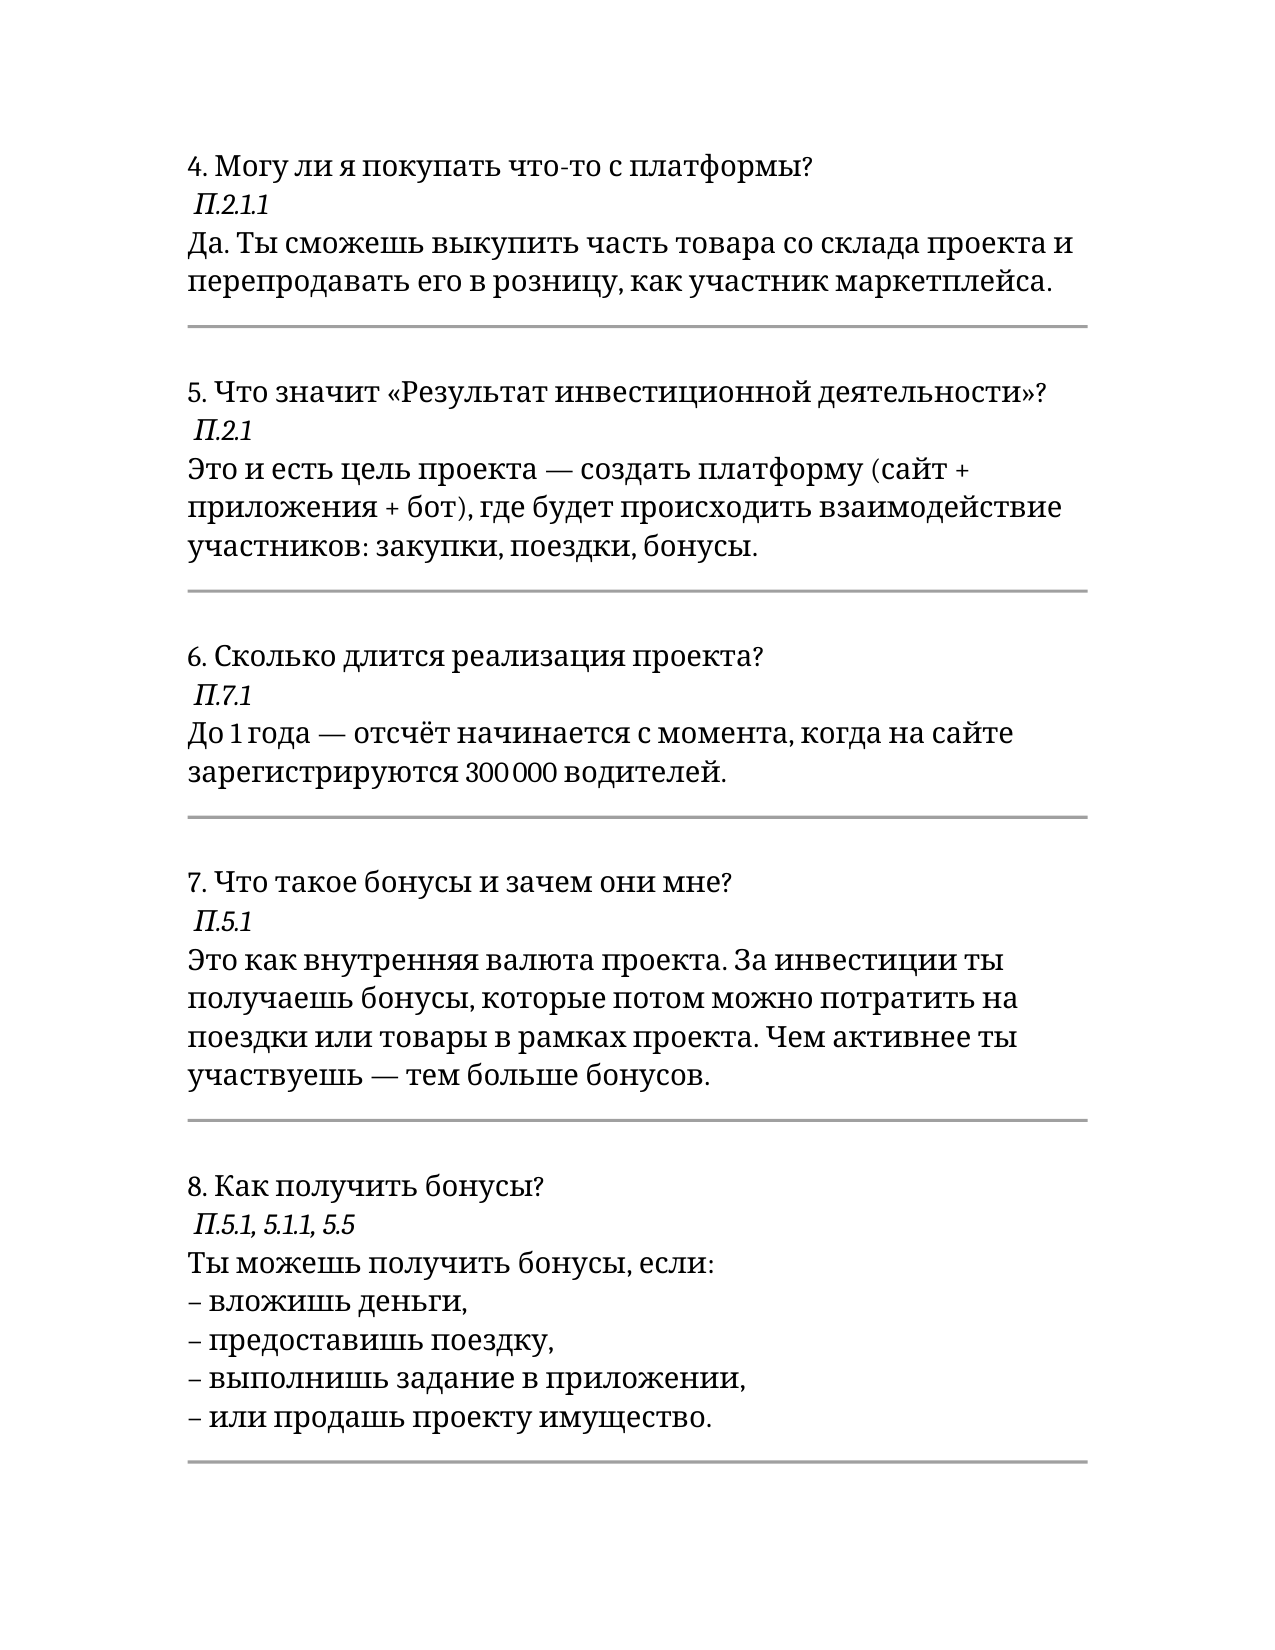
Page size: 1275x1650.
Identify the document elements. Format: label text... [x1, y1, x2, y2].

text 5. Что значит «Результат инвестиционной деятельности»? П.2.1 Это и есть цель проекта — создать платформу (сайт + приложения + бот), где будет происходить взаимодействие участников: закупки, поездки, бонусы. [187, 376, 1087, 564]
text 6. Сколько длится реализация проекта? П.7.1 До 1 года — отсчёт начинается с момента, когда на сайте зарегистрируются 300 000 водителей. [187, 641, 1087, 790]
text 8. Как получить бонусы? П.5.1, 5.1.1, 5.5 Ты можешь получить бонусы, если: – вложишь деньги, – предоставишь поездку, – выполнишь задание в приложении, – или продашь проекту имущество. [187, 1170, 1087, 1434]
text 4. Могу ли я покупать что-то с платформы? П.2.1.1 Да. Ты сможешь выкупить часть товара со склада проекта и перепродавать его в розницу, как участник маркетплейса. [187, 150, 1087, 299]
text 7. Что такое бонусы и зачем они мне? П.5.1 Это как внутренняя валюта проекта. За инвестиции ты получаешь бонусы, которые потом можно потратить на поездки или товары в рамках проекта. Чем активнее ты участвуешь — тем больше бонусов. [187, 867, 1087, 1093]
